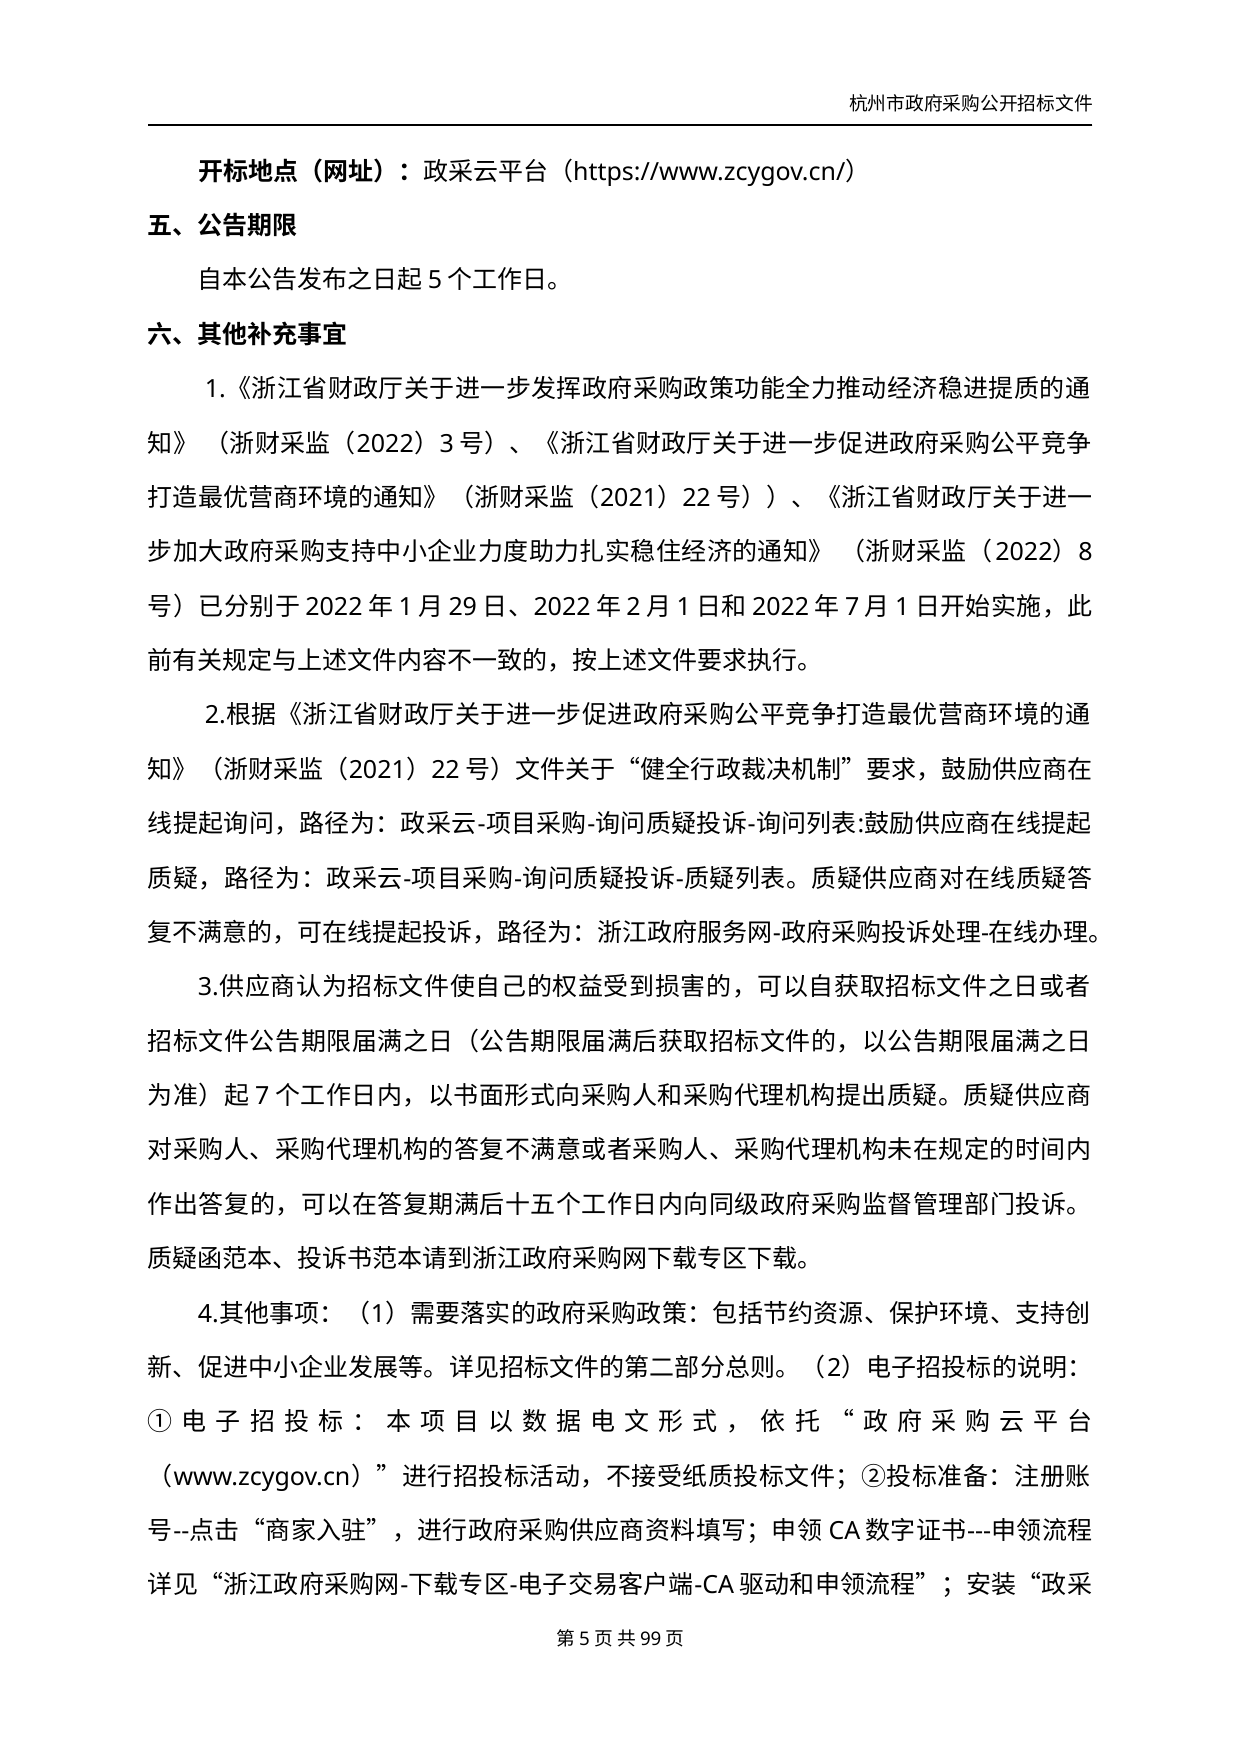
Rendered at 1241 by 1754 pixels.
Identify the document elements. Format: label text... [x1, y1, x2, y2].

text 2.根据《浙江省财政厅关于进一步促进政府采购公平竞争打造最优营商环境的通知》（浙财采监（2021）22号）文件关于“健全行政裁决机制”要求，鼓励供应商在线提起询问，路径为：政采云-项目采购-询问质疑投诉-询问列表:鼓励供应商在线提起质疑，路径为：政采云-项目采购-询问质疑投诉-质疑列表。质疑供应商对在线质疑答复不满意的，可在线提起投诉，路径为：浙江政府服务网-政府采购投诉处理-在线办理。 [148, 695, 1092, 949]
text 开标地点（网址）：政采云平台（https://www.zcygov.cn/） [148, 151, 1092, 187]
text 3.供应商认为招标文件使自己的权益受到损害的，可以自获取招标文件之日或者招标文件公告期限届满之日（公告期限届满后获取招标文件的，以公告期限届满之日为准）起7个工作日内，以书面形式向采购人和采购代理机构提出质疑。质疑供应商对采购人、采购代理机构的答复不满意或者采购人、采购代理机构未在规定的时间内作出答复的，可以在答复期满后十五个工作日内向同级政府采购监督管理部门投诉。质疑函范本、投诉书范本请到浙江政府采购网下载专区下载。 [148, 967, 1092, 1275]
text 五、公告期限 [148, 206, 1092, 242]
text 自本公告发布之日起5个工作日。 [148, 260, 1092, 296]
text 1.《浙江省财政厅关于进一步发挥政府采购政策功能全力推动经济稳进提质的通知》 （浙财采监（2022）3号）、《浙江省财政厅关于进一步促进政府采购公平竞争打造最优营商环境的通知》（浙财采监（2021）22号））、《浙江省财政厅关于进一步加大政府采购支持中小企业力度助力扎实稳住经济的通知》 （浙财采监（2022）8号）已分别于2022年1月29日、2022年2月1日和2022年7月1日开始实施，此前有关规定与上述文件内容不一致的，按上述文件要求执行。 [148, 369, 1092, 677]
text 六、其他补充事宜 [148, 314, 1092, 351]
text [148, 1293, 1092, 1601]
